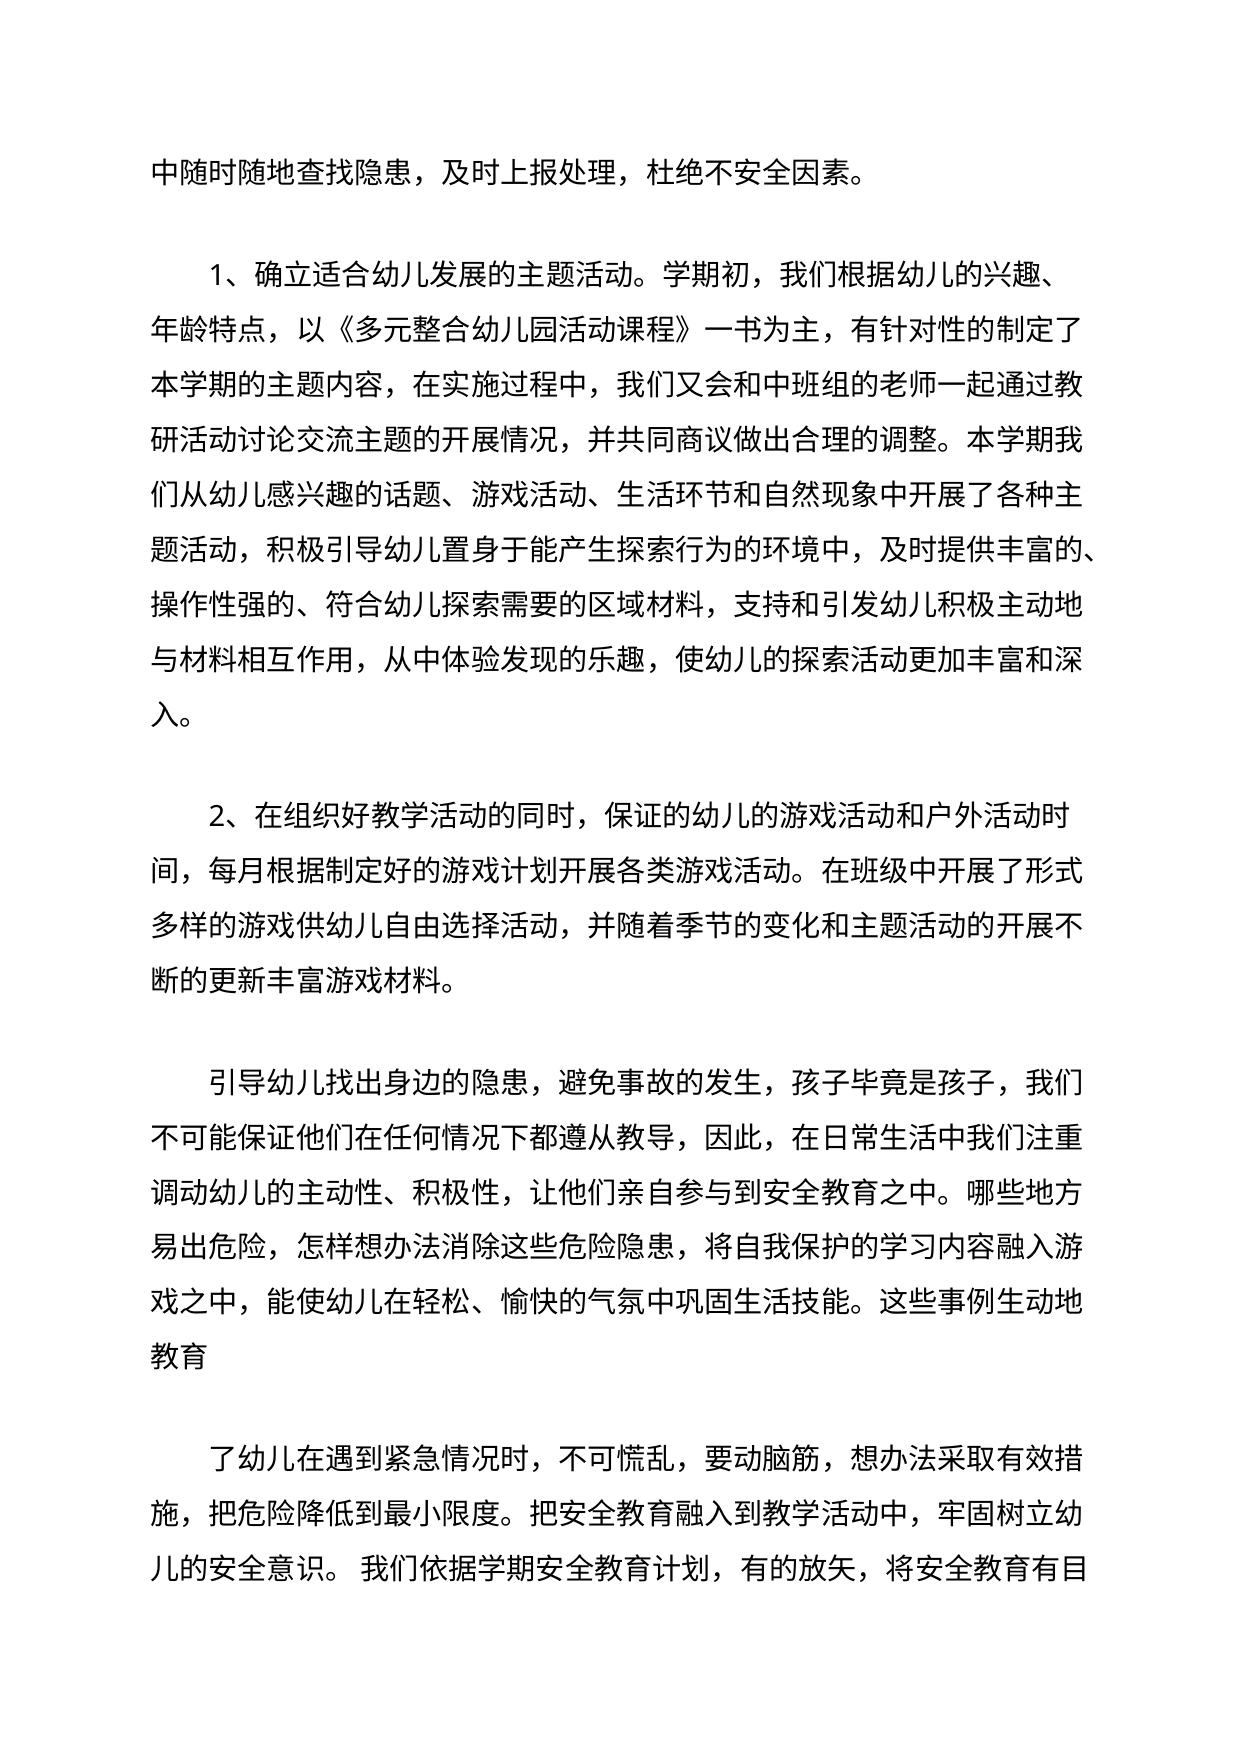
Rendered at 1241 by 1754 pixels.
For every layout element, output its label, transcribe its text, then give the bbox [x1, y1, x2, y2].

text 1、确立适合幼儿发展的主题活动。学期初，我们根据幼儿的兴趣、年龄特点，以《多元整合幼儿园活动课程》一书为主，有针对性的制定了本学期的主题内容，在实施过程中，我们又会和中班组的老师一起通过教研活动讨论交流主题的开展情况，并共同商议做出合理的调整。本学期我们从幼儿感兴趣的话题、游戏活动、生活环节和自然现象中开展了各种主题活动，积极引导幼儿置身于能产生探索行为的环境中，及时提供丰富的、操作性强的、符合幼儿探索需要的区域材料，支持和引发幼儿积极主动地与材料相互作用，从中体验发现的乐趣，使幼儿的探索活动更加丰富和深入。 [150, 252, 1090, 733]
text 引导幼儿找出身边的隐患，避免事故的发生，孩子毕竟是孩子，我们不可能保证他们在任何情况下都遵从教导，因此，在日常生活中我们注重调动幼儿的主动性、积极性，让他们亲自参与到安全教育之中。哪些地方易出危险，怎样想办法消除这些危险隐患，将自我保护的学习内容融入游戏之中，能使幼儿在轻松、愉快的气氛中巩固生活技能。这些事例生动地教育 [150, 1059, 1090, 1376]
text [150, 1436, 1090, 1588]
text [150, 150, 1090, 192]
text 2、在组织好教学活动的同时，保证的幼儿的游戏活动和户外活动时间，每月根据制定好的游戏计划开展各类游戏活动。在班级中开展了形式多样的游戏供幼儿自由选择活动，并随着季节的变化和主题活动的开展不断的更新丰富游戏材料。 [150, 793, 1090, 1000]
